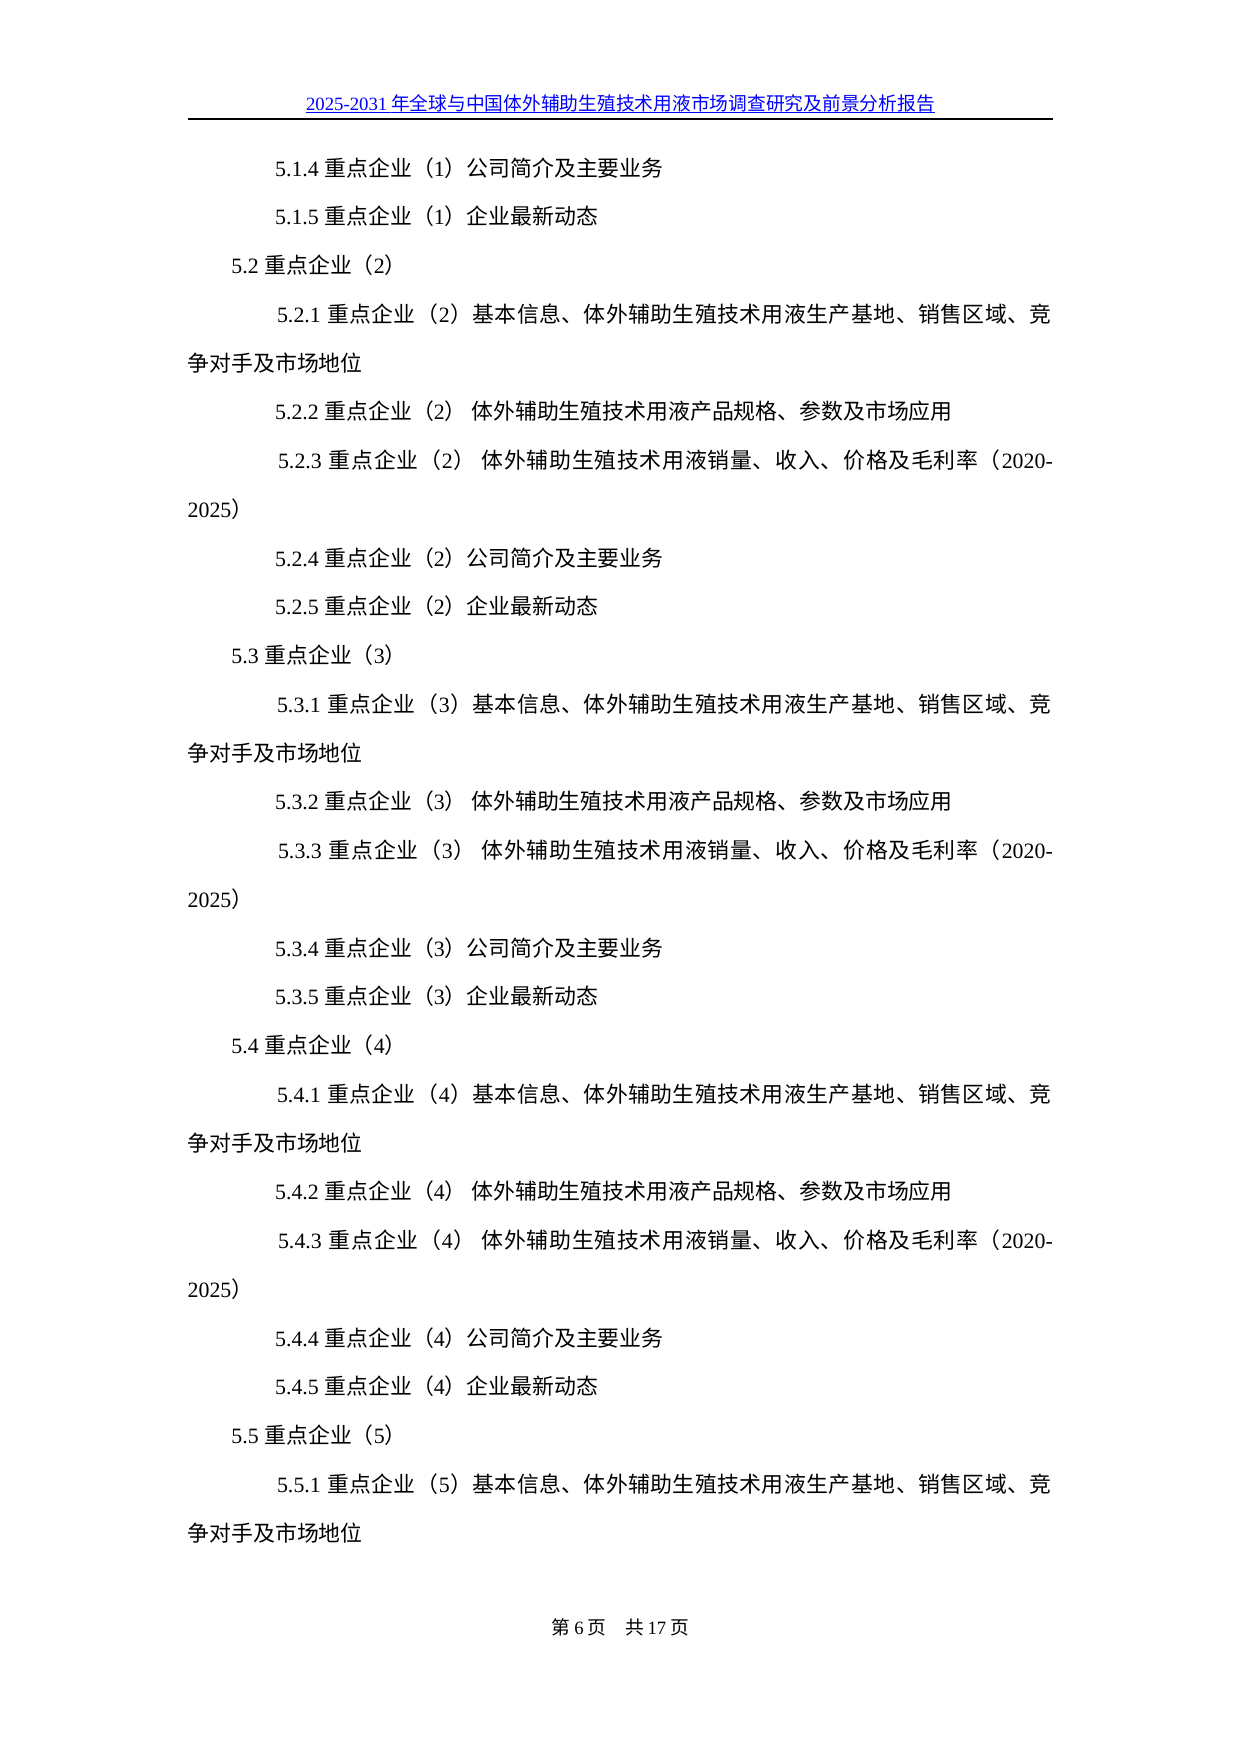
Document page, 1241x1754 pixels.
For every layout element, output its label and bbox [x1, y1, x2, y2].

text [187, 150, 1053, 1548]
